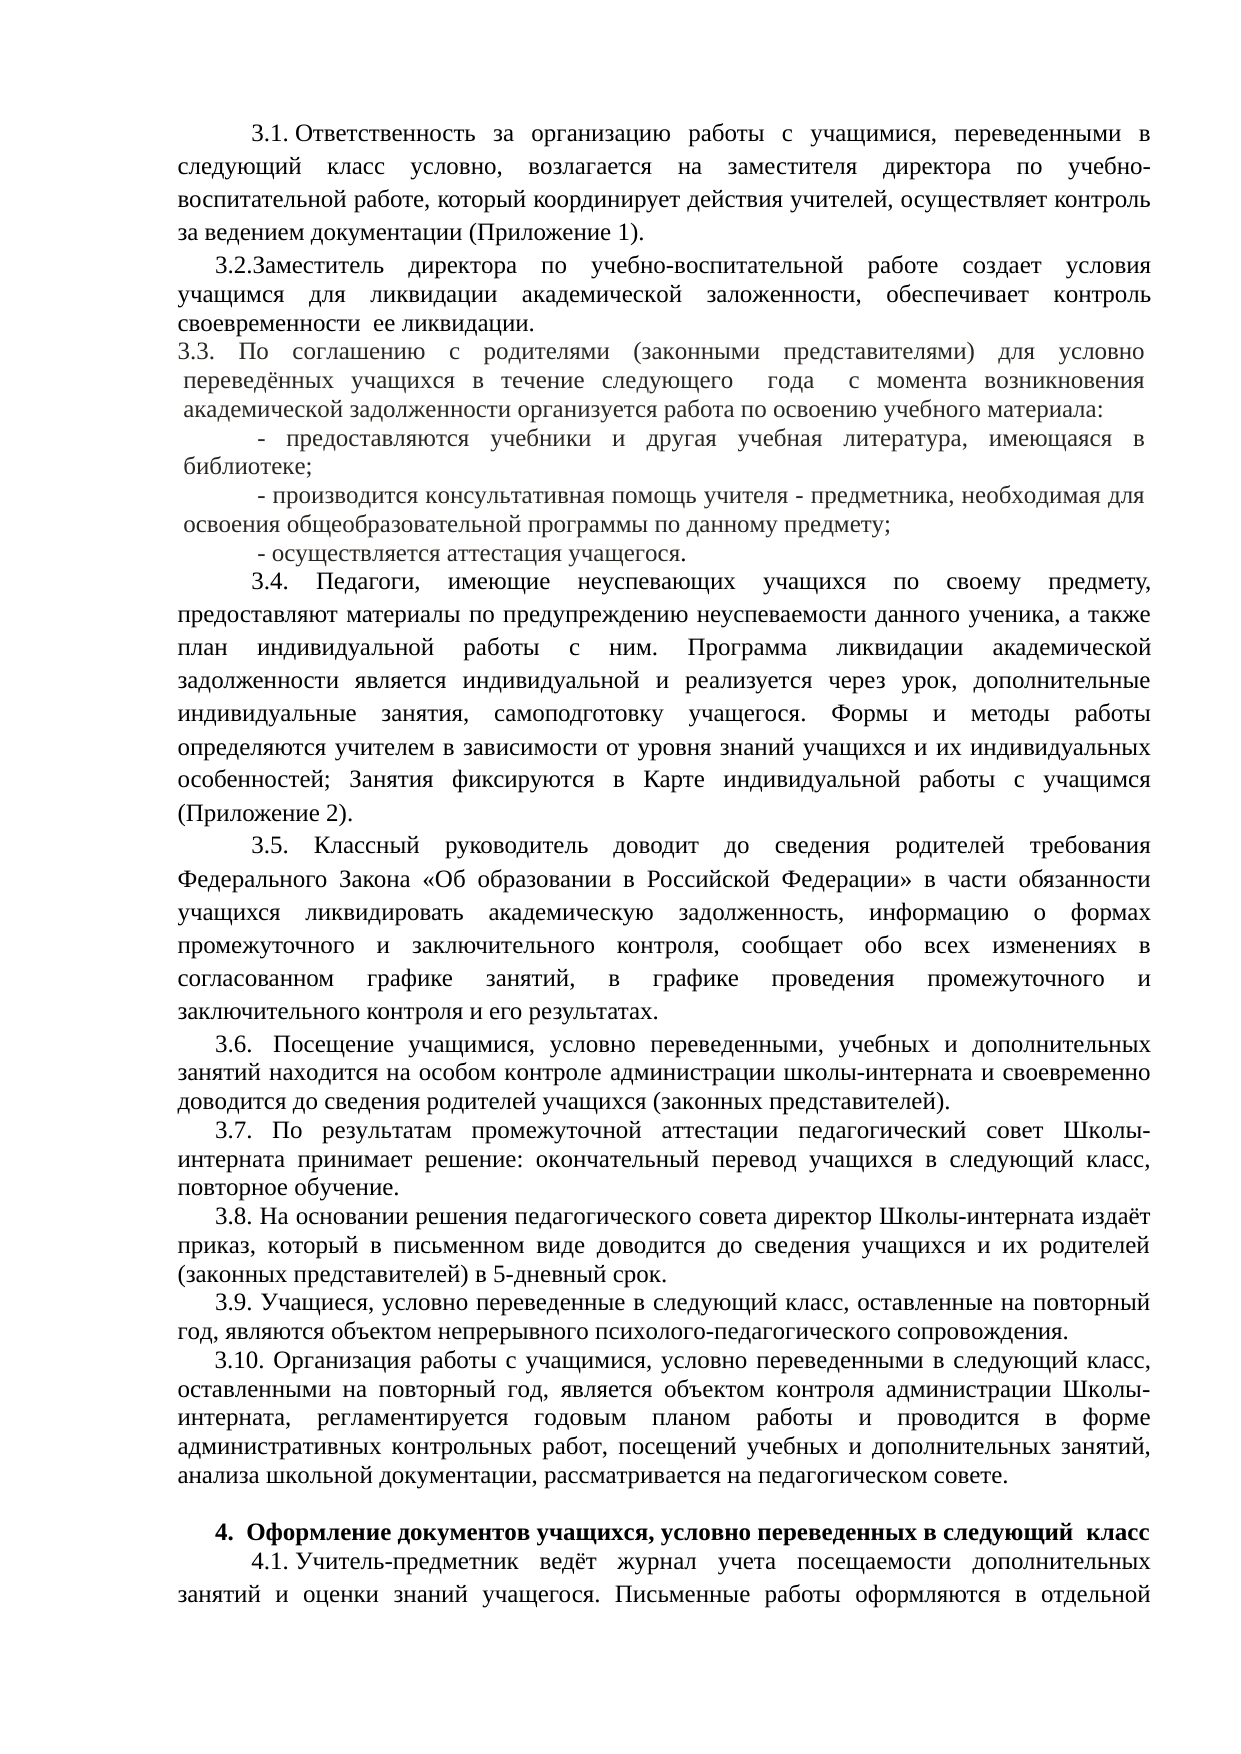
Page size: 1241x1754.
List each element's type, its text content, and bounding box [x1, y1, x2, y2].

text 3.6. Посещение учащимися, условно переведенными, учебных и дополнительных занятий находится на особом контроле администрации школы-интерната и своевременно доводится до сведения родителей учащихся (законных представителей). [177, 1029, 1152, 1115]
text 3.5. Классный руководитель доводит до сведения родителей требования Федерального Закона «Об образовании в Российской Федерации» в части обязанности учащихся ликвидировать академическую задолженность, информацию о формах промежуточного и заключительного контроля, сообщает обо всех изменениях в согласованном графике занятий, в графике проведения промежуточного и заключительного контроля и его результатах. [177, 831, 1152, 1024]
text 3.2.Заместитель директора по учебно-воспитательной работе создает условия учащимся для ликвидации академической заложенности, обеспечивает контроль своевременности ее ликвидации. [177, 250, 1152, 336]
text 3.7. По результатам промежуточной аттестации педагогический совет Школы-интерната принимает решение: окончательный перевод учащихся в следующий класс, повторное обучение. [177, 1115, 1152, 1201]
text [177, 1546, 1152, 1608]
text 3.9. Учащиеся, условно переведенные в следующий класс, оставленные на повторный год, являются объектом непрерывного психолого-педагогического сопровождения. [177, 1287, 1152, 1345]
text 3.1. Ответственность за организацию работы с учащимися, переведенными в следующий класс условно, возлагается на заместителя директора по учебно-воспитательной работе, который координирует действия учителей, осуществляет контроль за ведением документации (Приложение 1). [177, 118, 1152, 246]
text - предоставляются учебники и другая учебная литература, имеющаяся в библиотеке; [183, 423, 1146, 480]
text - осуществляется аттестация учащегося. [183, 538, 1146, 566]
text 3.4. Педагоги, имеющие неуспевающих учащихся по своему предмету, предоставляют материалы по предупреждению неуспеваемости данного ученика, а также план индивидуальной работы с ним. Программа ликвидации академической задолженности является индивидуальной и реализуется через урок, дополнительные индивидуальные занятия, самоподготовку учащегося. Формы и методы работы определяются учителем в зависимости от уровня знаний учащихся и их индивидуальных особенностей; Занятия фиксируются в Карте индивидуальной работы с учащимся (Приложение 2). [177, 566, 1152, 826]
text 4. Оформление документов учащихся, условно переведенных в следующий класс [177, 1517, 1152, 1546]
text 3.10. Организация работы с учащимися, условно переведенными в следующий класс, оставленными на повторный год, является объектом контроля администрации Школы-интерната, регламентируется годовым планом работы и проводится в форме административных контрольных работ, посещений учебных и дополнительных занятий, анализа школьной документации, рассматривается на педагогическом совете. [177, 1345, 1152, 1489]
text - производится консультативная помощь учителя - предметника, необходимая для освоения общеобразовательной программы по данному предмету; [183, 480, 1146, 538]
text 3.8. На основании решения педагогического совета директор Школы-интерната издаёт приказ, который в письменном виде доводится до сведения учащихся и их родителей (законных представителей) в 5-дневный срок. [177, 1201, 1152, 1287]
text 3.3. По соглашению с родителями (законными представителями) для условно переведённых учащихся в течение следующего года с момента возникновения академической задолженности организуется работа по освоению учебного материала: [177, 336, 1146, 423]
